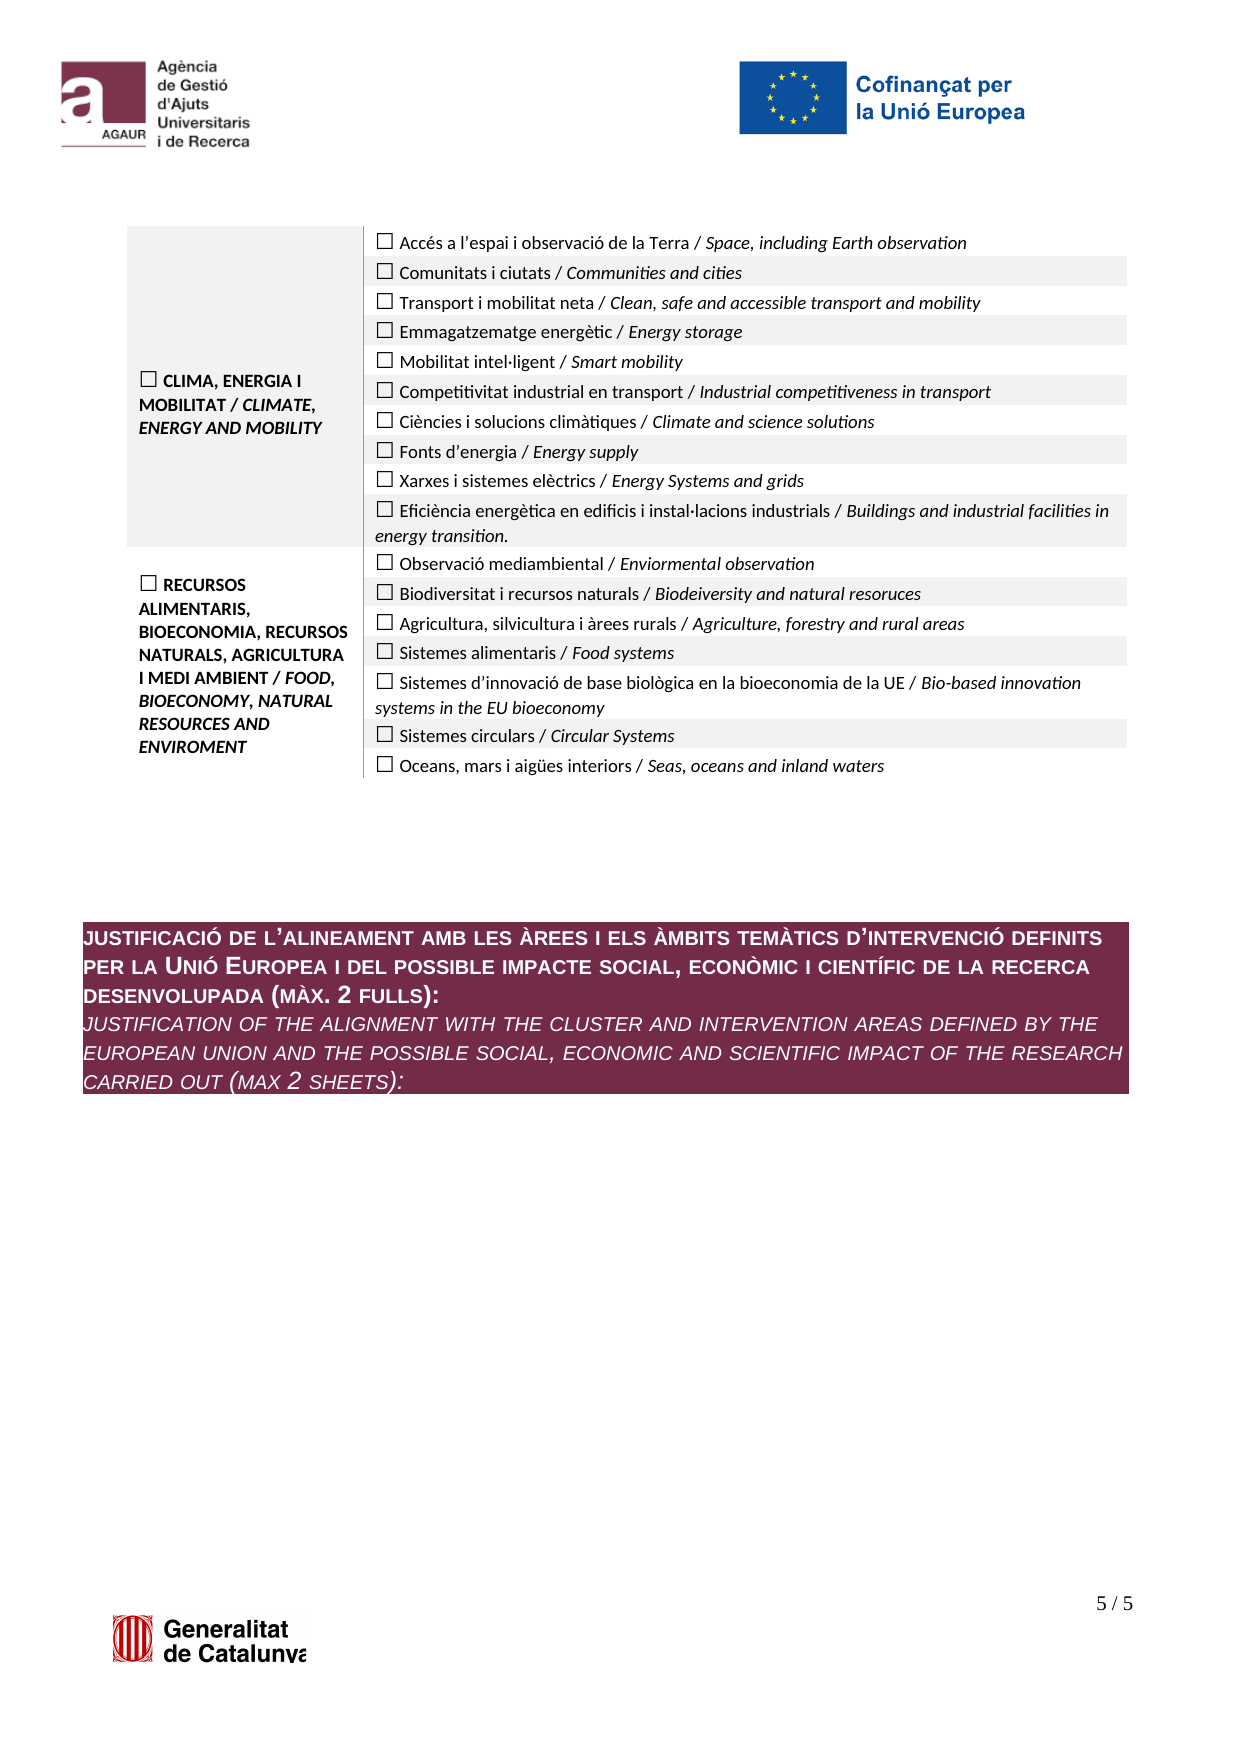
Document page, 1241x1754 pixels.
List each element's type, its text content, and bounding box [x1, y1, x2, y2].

table_cell Clima, energia i mobilitat / climate, energy and mobility [127, 256, 363, 547]
table_cell Eficiència energètica en edificis i instal·lacions industrials / Buildings and industrial facilities in energy transition. [364, 494, 1127, 547]
table_cell Comunitats i ciutats / Communities and cities [364, 256, 1127, 286]
table_cell Xarxes i sistemes elèctrics / Energy Systems and grids [364, 464, 1127, 494]
picture [53, 50, 259, 154]
table_cell Recursos alimentaris, bioeconomia, recursos naturals, agricultura i medi ambient / food, bioeconomy, natural resources and enviroment [127, 547, 363, 778]
table_cell Emmagatzematge energètic / Energy storage [364, 315, 1127, 345]
table_cell Accés a l’espai i observació de la Terra / Space, including Earth observation [364, 226, 1127, 256]
table_cell Mobilitat intel·ligent / Smart mobility [364, 345, 1127, 375]
table_cell Ciències i solucions climàtiques / Climate and science solutions [364, 405, 1127, 434]
table_cell Competitivitat industrial en transport / Industrial competitiveness in transport [364, 375, 1127, 405]
text justificació de l’alineament amb les àrees i els àmbits temàtics d’intervenció definits per la Unió Europea i del possible impacte social, econòmic i científic de la recerca desenvolupada (màx. 2 fulls): [83, 922, 1129, 1008]
table_cell Biodiversitat i recursos naturals / Biodeiversity and natural resoruces [364, 577, 1127, 606]
picture [112, 1615, 307, 1663]
picture [736, 58, 1034, 139]
table_cell Sistemes alimentaris / Food systems [364, 636, 1127, 666]
table_cell Agricultura, silvicultura i àrees rurals / Agriculture, forestry and rural areas [364, 606, 1127, 636]
table_cell Sistemes d’innovació de base biològica en la bioeconomia de la UE / Bio-based innovation systems in the EU bioeconomy [364, 666, 1127, 719]
table_cell Fonts d’energia / Energy supply [364, 435, 1127, 464]
table_cell Sistemes circulars / Circular Systems [364, 719, 1127, 748]
table_cell Observació mediambiental / Enviormental observation [364, 547, 1127, 577]
table_cell Oceans, mars i aigües interiors / Seas, oceans and inland waters [364, 749, 1127, 778]
table_cell Transport i mobilitat neta / Clean, safe and accessible transport and mobility [364, 286, 1127, 315]
text justification of the alignment with the cluster and intervention areas defined by the european union and the possible social, economic and scientific impact of the research carried out (max 2 sheets): [83, 1008, 1129, 1094]
